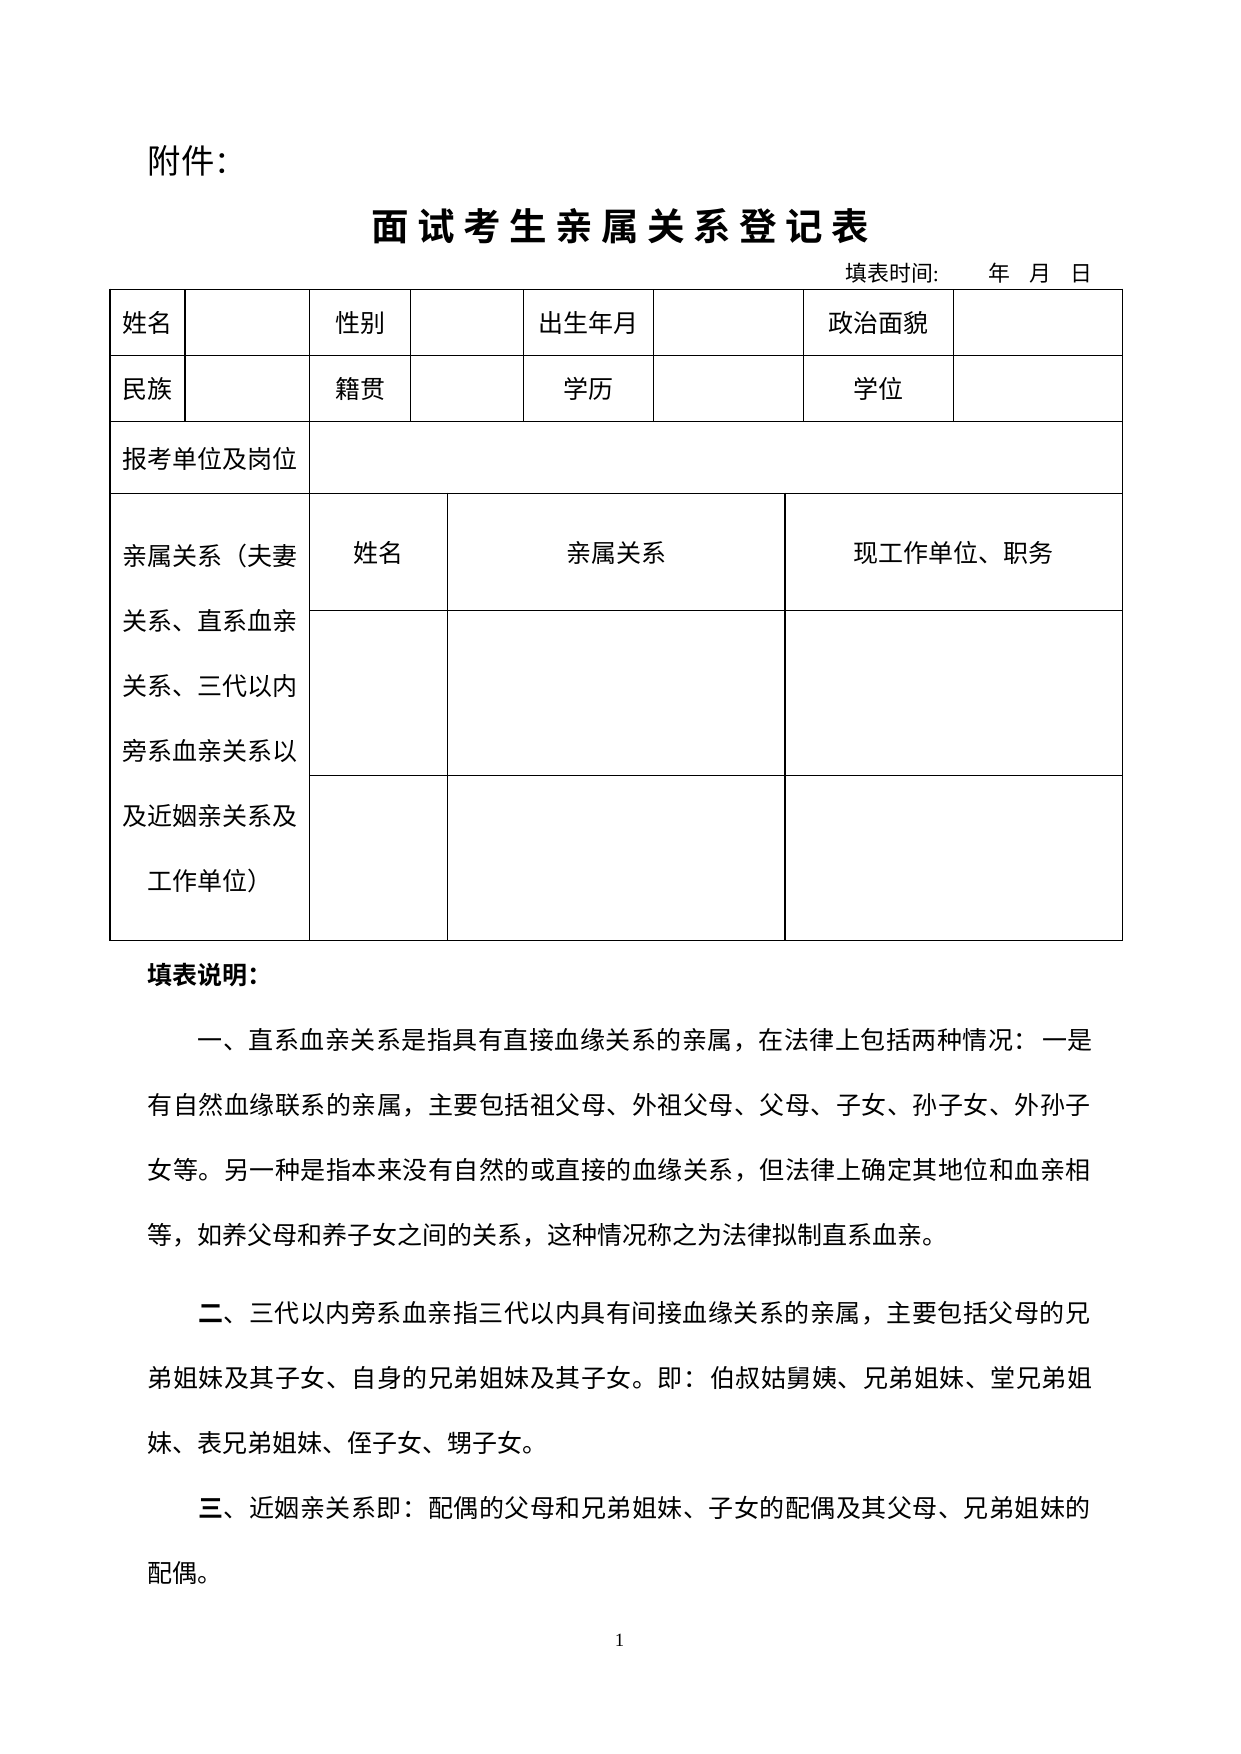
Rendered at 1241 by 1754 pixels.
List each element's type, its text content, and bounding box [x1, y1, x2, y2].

table_cell [654, 356, 803, 421]
table_cell 籍贯 [310, 356, 410, 421]
table_header 出生年月 [524, 290, 653, 354]
table_header [654, 290, 803, 354]
text 填表说明： [148, 941, 1093, 1006]
table_cell 报考单位及岗位 [111, 422, 309, 493]
table_header 性别 [310, 290, 410, 354]
table_cell [186, 356, 309, 421]
table_cell 亲属关系（夫妻关系、直系血亲关系、三代以内旁系血亲关系以及近姻亲关系及工作单位） [111, 494, 309, 940]
table_cell [310, 422, 1122, 493]
text 二、三代以内旁系血亲指三代以内具有间接血缘关系的亲属，主要包括父母的兄弟姐妹及其子女、自身的兄弟姐妹及其子女。即：伯叔姑舅姨、兄弟姐妹、堂兄弟姐妹、表兄弟姐妹、侄子女、甥子女。 [148, 1279, 1093, 1474]
text 一、直系血亲关系是指具有直接血缘关系的亲属，在法律上包括两种情况：一是有自然血缘联系的亲属，主要包括祖父母、外祖父母、父母、子女、孙子女、外孙子女等。另一种是指本来没有自然的或直接的血缘关系，但法律上确定其地位和血亲相等，如养父母和养子女之间的关系，这种情况称之为法律拟制直系血亲。 [148, 1006, 1093, 1266]
text 面 试 考 生 亲 属 关 系 登 记 表 [148, 191, 1093, 256]
table_header 政治面貌 [804, 290, 953, 354]
table_cell 现工作单位、职务 [786, 494, 1122, 609]
table_cell 民族 [111, 356, 184, 421]
table_header [186, 290, 309, 354]
text 附件： [148, 126, 1093, 191]
table_cell [786, 776, 1122, 940]
table_header 姓名 [111, 290, 184, 354]
table_cell [786, 611, 1122, 775]
table_cell [448, 776, 784, 940]
table_cell 学位 [804, 356, 953, 421]
table_cell [448, 611, 784, 775]
table_cell 亲属关系 [448, 494, 784, 609]
table_cell [411, 356, 523, 421]
table_header [954, 290, 1122, 354]
table_cell [310, 776, 447, 940]
table_cell 学历 [524, 356, 653, 421]
text 填表时间: 年 月 日 [148, 256, 1093, 288]
table_header [411, 290, 523, 354]
table_cell [954, 356, 1122, 421]
table_cell 姓名 [310, 494, 447, 609]
table_cell [310, 611, 447, 775]
text 三、近姻亲关系即：配偶的父母和兄弟姐妹、子女的配偶及其父母、兄弟姐妹的配偶。 [148, 1474, 1093, 1604]
